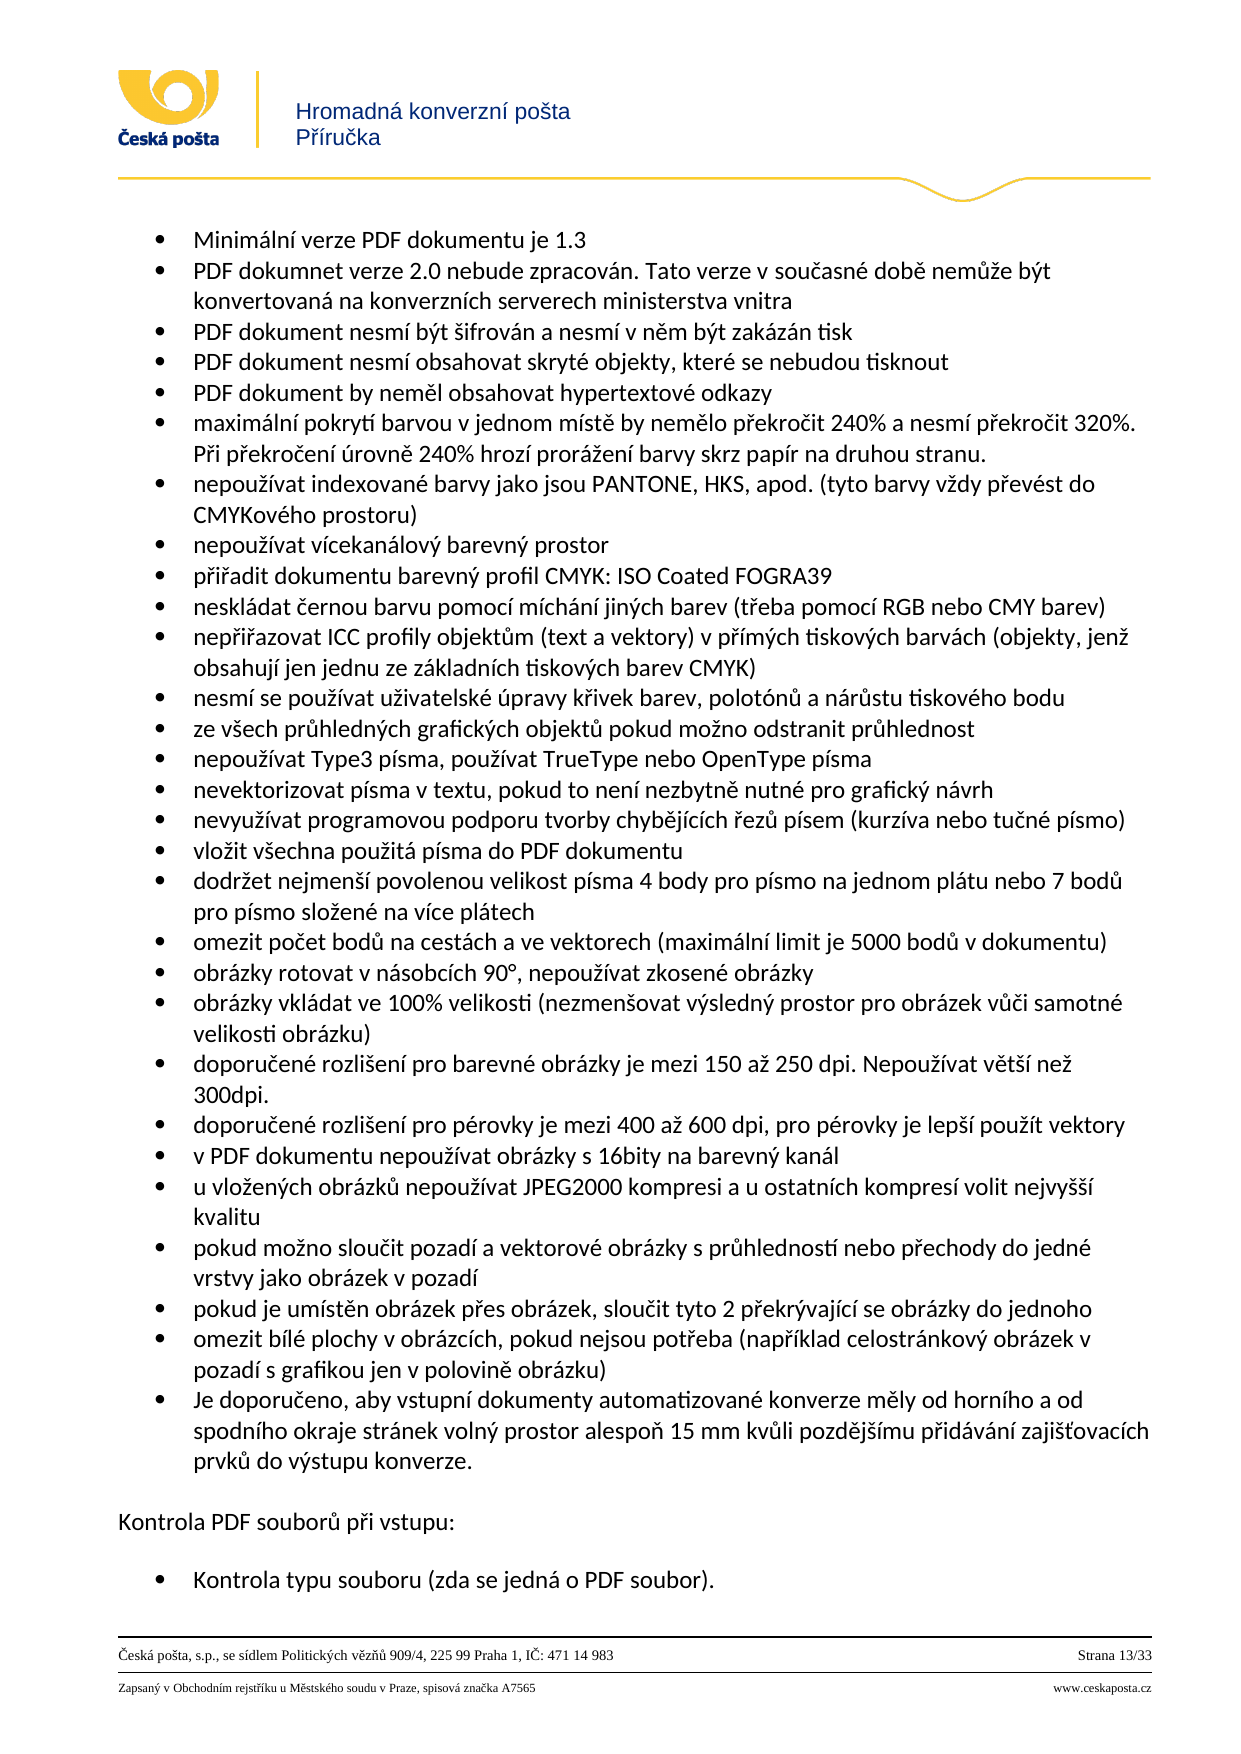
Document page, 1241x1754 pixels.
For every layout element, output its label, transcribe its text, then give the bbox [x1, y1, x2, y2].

list PDF dokumnet verze 2.0 nebude zpracován. Tato verze v současné době nemůže být konvertovaná na konverzních serverech ministerstva vnitra [156, 255, 1152, 316]
picture [118, 177, 1151, 202]
list doporučené rozlišení pro barevné obrázky je mezi 150 až 250 dpi. Nepoužívat větší než 300dpi. [156, 1048, 1152, 1109]
list Je doporučeno, aby vstupní dokumenty automatizované konverze měly od horního a od spodního okraje stránek volný prostor alespoň 15 mm kvůli pozdějšímu přidávání zajišťovacích prvků do výstupu konverze. [156, 1384, 1152, 1476]
list PDF dokument by neměl obsahovat hypertextové odkazy [156, 377, 1152, 408]
list Kontrola typu souboru (zda se jedná o PDF soubor). [156, 1564, 1152, 1594]
picture [118, 70, 219, 148]
list nevyužívat programovou podporu tvorby chybějících řezů písem (kurzíva nebo tučné písmo) [156, 804, 1152, 835]
list PDF dokument nesmí být šifrován a nesmí v něm být zakázán tisk [156, 316, 1152, 347]
list velikosti obrázku) [193, 1018, 1152, 1048]
list neskládat černou barvu pomocí míchání jiných barev (třeba pomocí RGB nebo CMY barev) [156, 591, 1152, 621]
list nepoužívat Type3 písma, používat TrueType nebo OpenType písma [156, 743, 1152, 774]
list nevektorizovat písma v textu, pokud to není nezbytně nutné pro grafický návrh [156, 774, 1152, 804]
list dodržet nejmenší povolenou velikost písma 4 body pro písmo na jednom plátu nebo 7 bodů pro písmo složené na více plátech [156, 865, 1152, 926]
list nepřiřazovat ICC profily objektům (text a vektory) v přímých tiskových barvách (objekty, jenž [156, 621, 1152, 652]
list nesmí se používat uživatelské úpravy křivek barev, polotónů a nárůstu tiskového bodu [156, 682, 1152, 713]
list v PDF dokumentu nepoužívat obrázky s 16bity na barevný kanál [156, 1140, 1152, 1171]
list pokud možno sloučit pozadí a vektorové obrázky s průhledností nebo přechody do jedné vrstvy jako obrázek v pozadí [156, 1232, 1152, 1293]
list Minimální verze PDF dokumentu je 1.3 [156, 224, 1152, 255]
list přiřadit dokumentu barevný profil CMYK: ISO Coated FOGRA39 [156, 560, 1152, 591]
list pokud je umístěn obrázek přes obrázek, sloučit tyto 2 překrývající se obrázky do jednoho [156, 1293, 1152, 1323]
list omezit počet bodů na cestách a ve vektorech (maximální limit je 5000 bodů v dokumentu) [156, 926, 1152, 957]
list doporučené rozlišení pro pérovky je mezi 400 až 600 dpi, pro pérovky je lepší použít vektory [156, 1109, 1152, 1140]
list obrázky rotovat v násobcích 90°, nepoužívat zkosené obrázky [156, 957, 1152, 987]
list maximální pokrytí barvou v jednom místě by nemělo překročit 240% a nesmí překročit 320%. Při překročení úrovně 240% hrozí prorážení barvy skrz papír na druhou stranu. [156, 408, 1152, 469]
list ze všech průhledných grafických objektů pokud možno odstranit průhlednost [156, 713, 1152, 743]
list omezit bílé plochy v obrázcích, pokud nejsou potřeba (například celostránkový obrázek v pozadí s grafikou jen v polovině obrázku) [156, 1323, 1152, 1384]
list u vložených obrázků nepoužívat JPEG2000 kompresi a u ostatních kompresí volit nejvyšší kvalitu [156, 1171, 1152, 1232]
list obrázky vkládat ve 100% velikosti (nezmenšovat výsledný prostor pro obrázek vůči samotné [156, 987, 1152, 1018]
list nepoužívat indexované barvy jako jsou PANTONE, HKS, apod. (tyto barvy vždy převést do CMYKového prostoru) [156, 469, 1152, 530]
list obsahují jen jednu ze základních tiskových barev CMYK) [193, 652, 1152, 682]
text Kontrola PDF souborů při vstupu: [118, 1476, 1152, 1537]
list nepoužívat vícekanálový barevný prostor [156, 530, 1152, 560]
list vložit všechna použitá písma do PDF dokumentu [156, 835, 1152, 865]
list PDF dokument nesmí obsahovat skryté objekty, které se nebudou tisknout [156, 347, 1152, 377]
